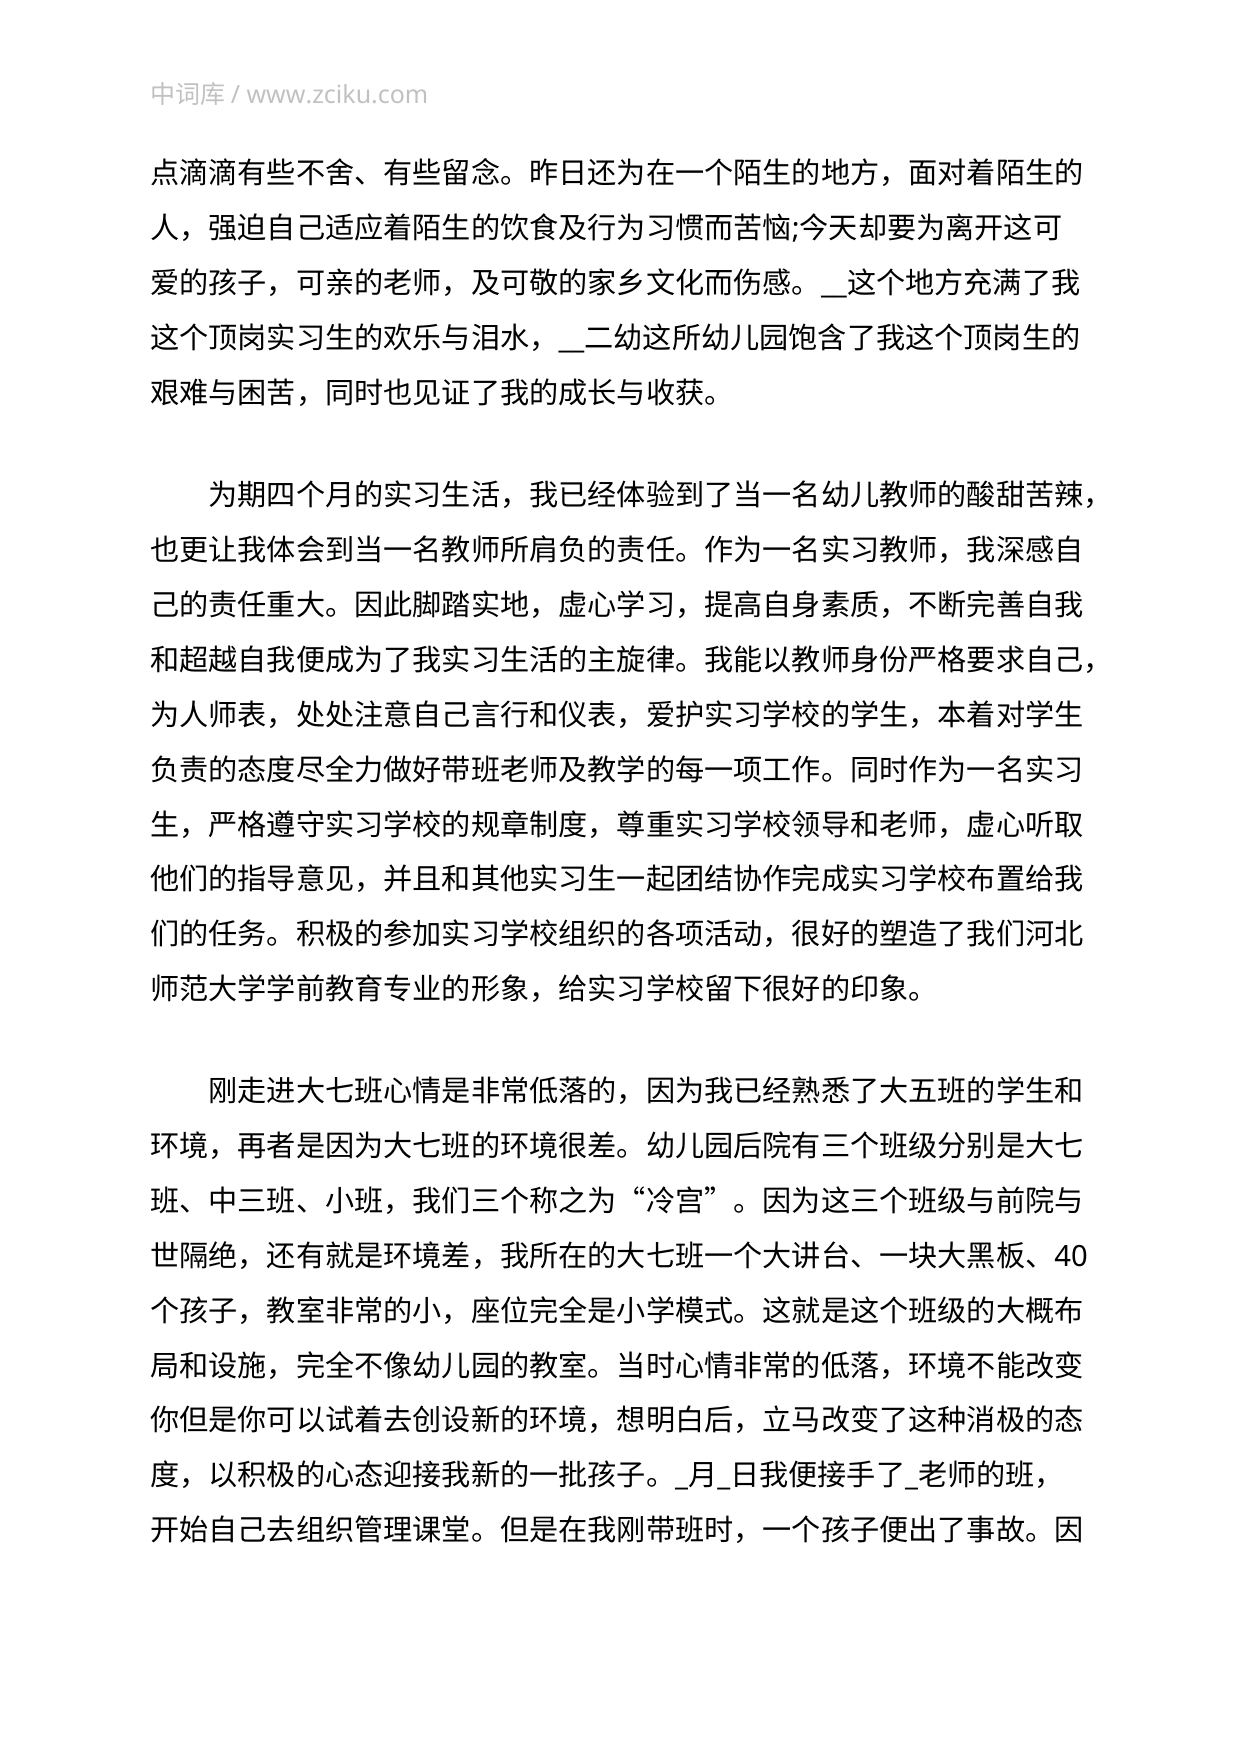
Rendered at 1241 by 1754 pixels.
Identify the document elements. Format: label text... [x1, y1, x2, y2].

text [150, 1067, 1090, 1549]
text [150, 150, 1090, 412]
text 为期四个月的实习生活，我已经体验到了当一名幼儿教师的酸甜苦辣，也更让我体会到当一名教师所肩负的责任。作为一名实习教师，我深感自己的责任重大。因此脚踏实地，虚心学习，提高自身素质，不断完善自我和超越自我便成为了我实习生活的主旋律。我能以教师身份严格要求自己，为人师表，处处注意自己言行和仪表，爱护实习学校的学生，本着对学生负责的态度尽全力做好带班老师及教学的每一项工作。同时作为一名实习生，严格遵守实习学校的规章制度，尊重实习学校领导和老师，虚心听取他们的指导意见，并且和其他实习生一起团结协作完成实习学校布置给我们的任务。积极的参加实习学校组织的各项活动，很好的塑造了我们河北师范大学学前教育专业的形象，给实习学校留下很好的印象。 [150, 472, 1090, 1008]
